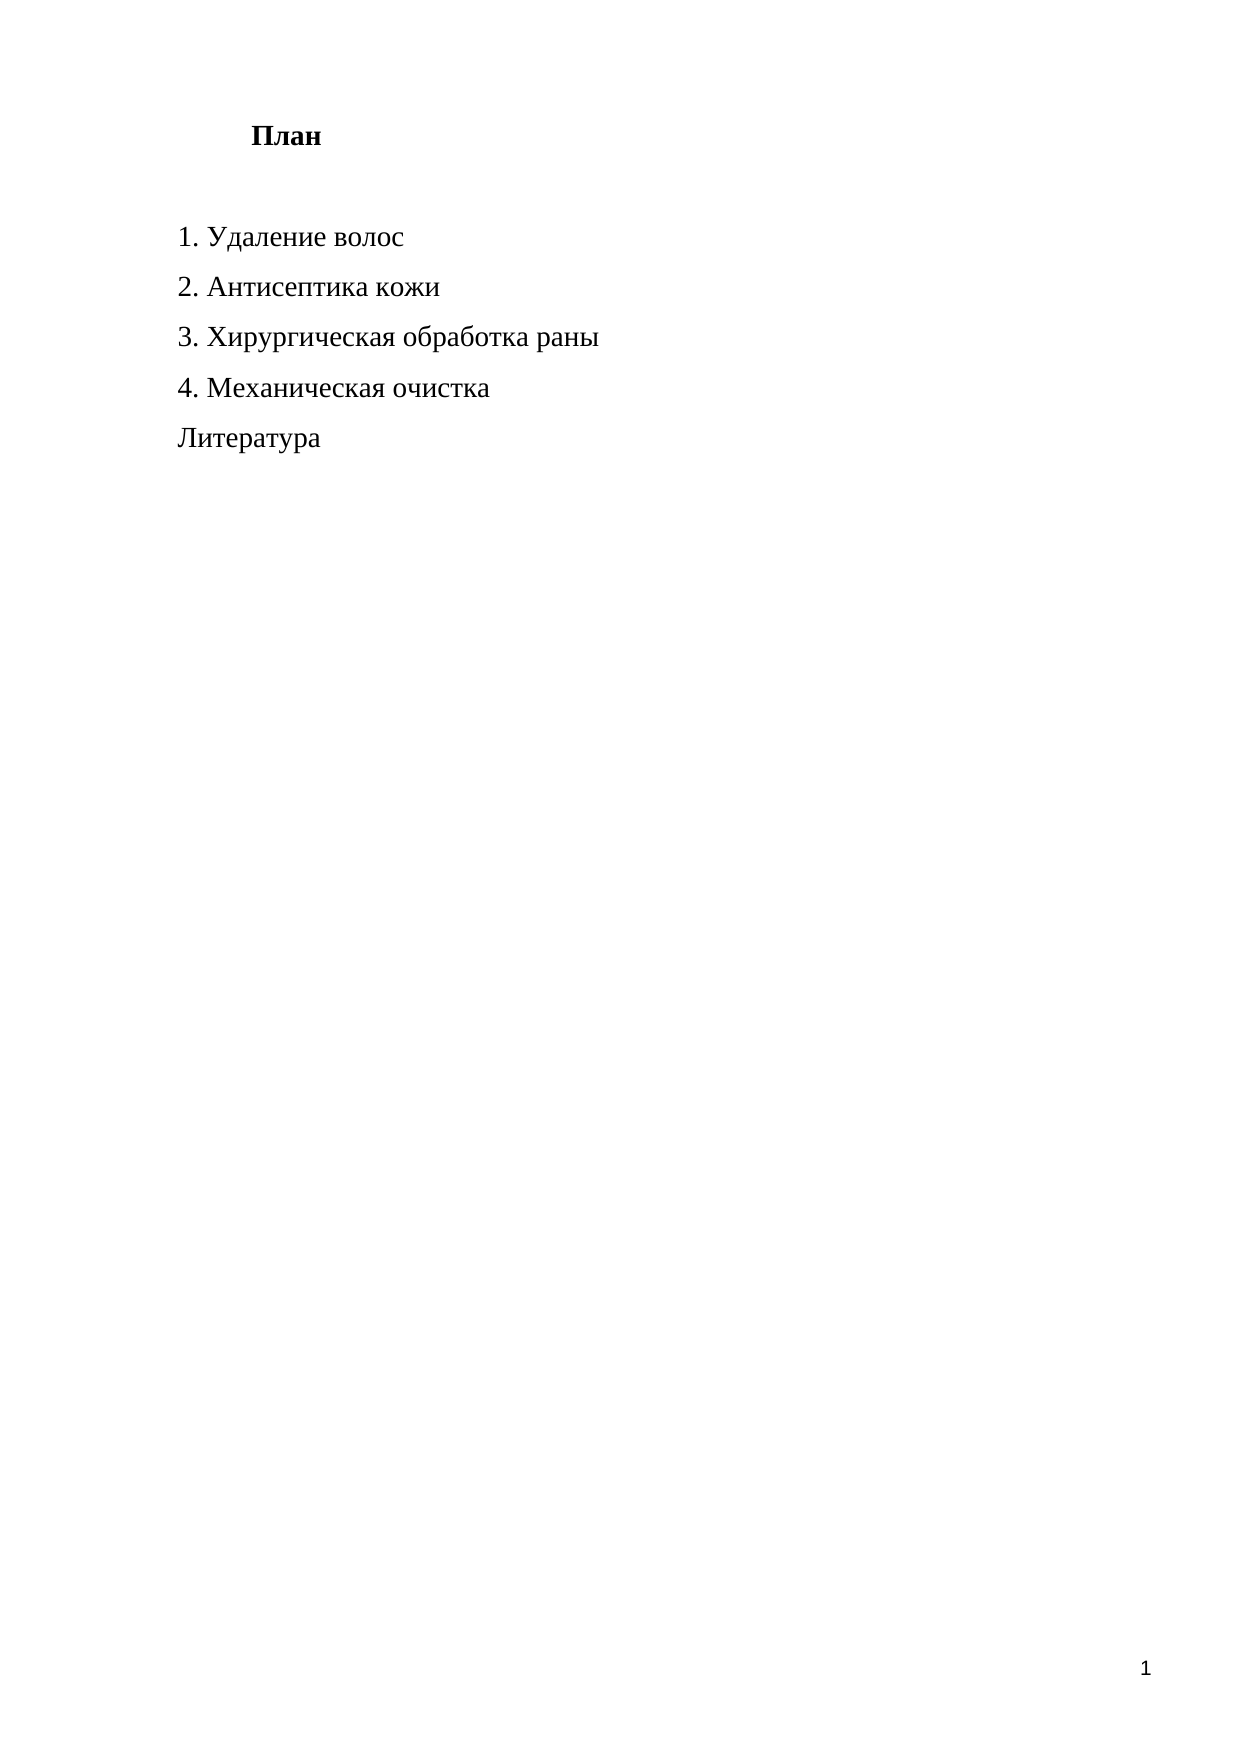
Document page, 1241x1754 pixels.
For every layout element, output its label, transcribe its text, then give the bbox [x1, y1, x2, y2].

text План [177, 118, 1152, 152]
text 3. Хирургическая обработка раны [177, 319, 1152, 353]
text 1. Удаление волос [177, 219, 1152, 252]
text 4. Механическая очистка [177, 370, 1152, 403]
text Литература [177, 420, 1152, 453]
text 2. Антисептика кожи [177, 269, 1152, 303]
